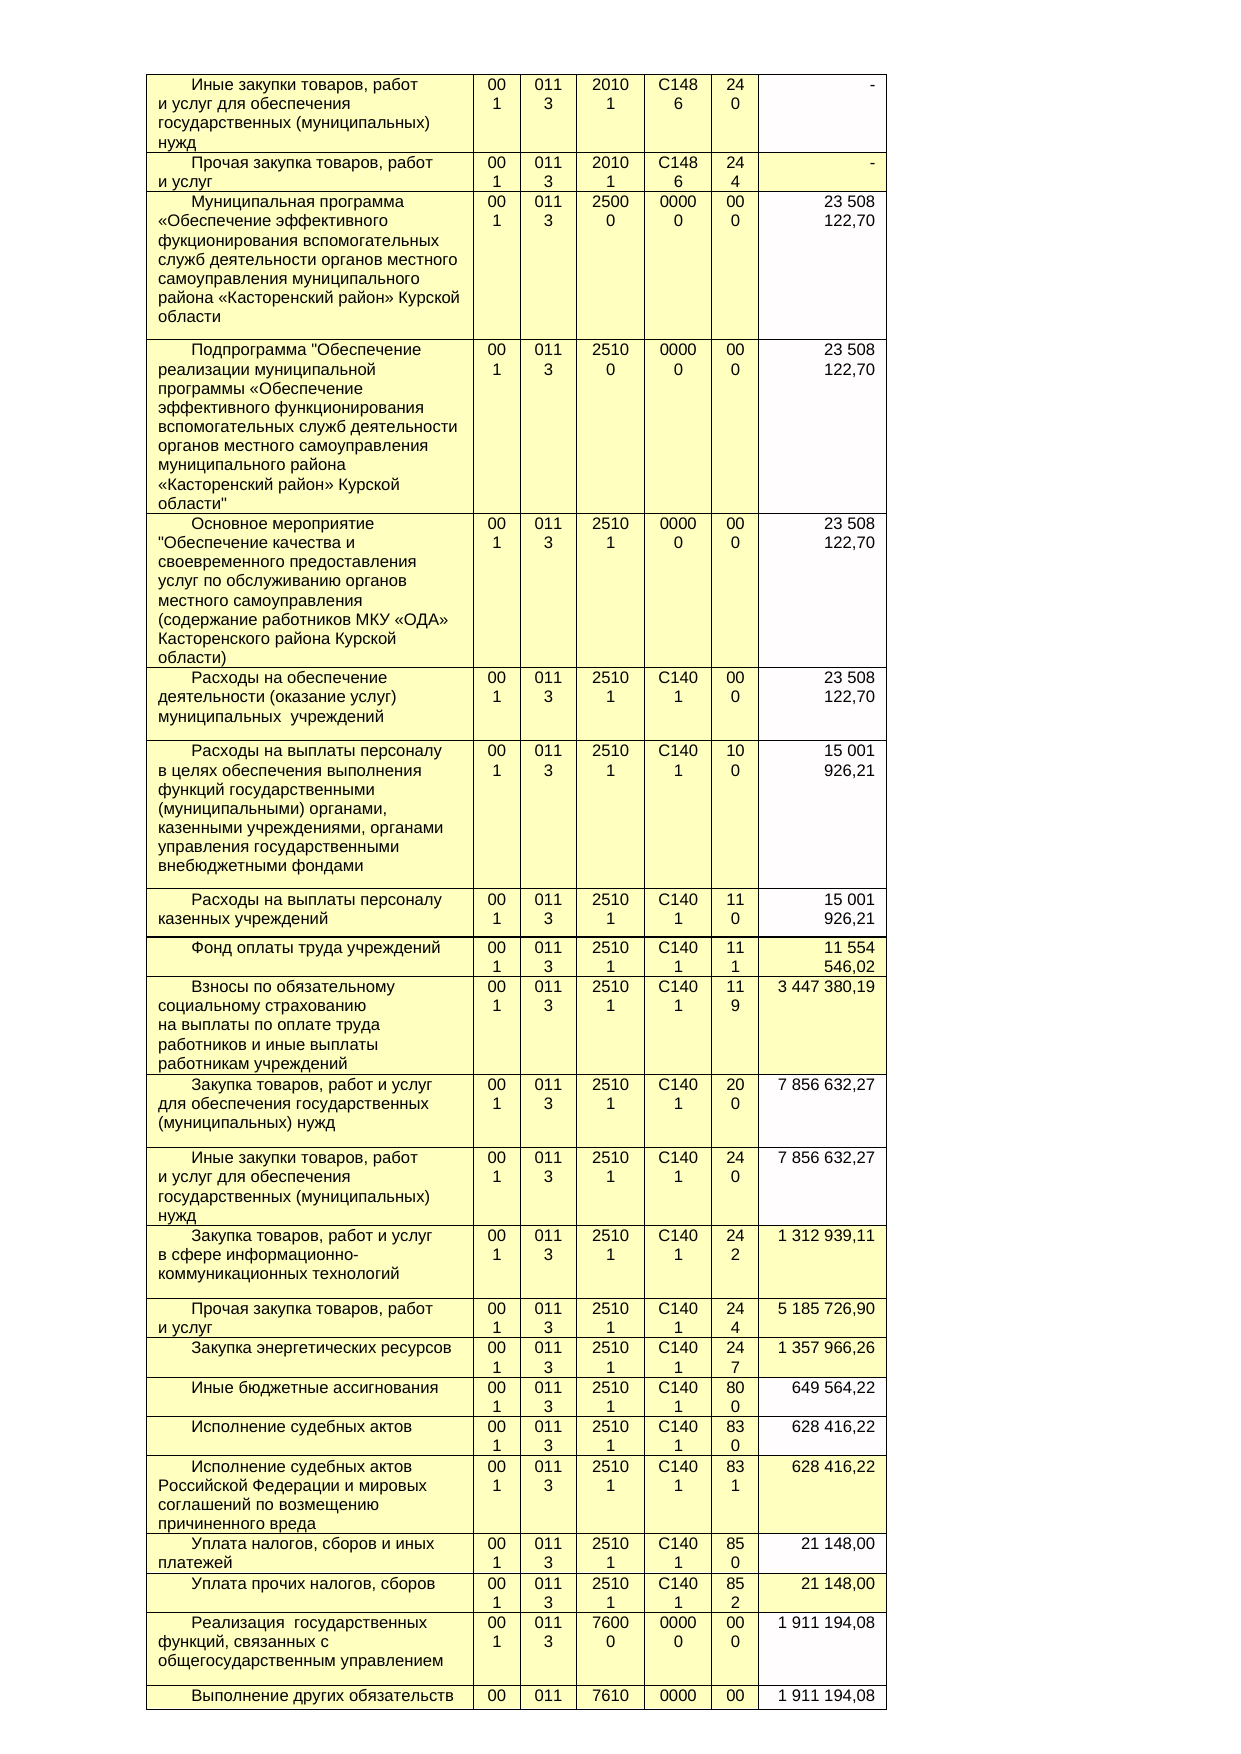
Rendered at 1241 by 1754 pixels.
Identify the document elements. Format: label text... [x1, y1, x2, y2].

table_cell 0113 [521, 153, 576, 191]
table_cell 00000 [645, 340, 711, 513]
table_cell 1 312 939,11 [759, 1226, 886, 1298]
table_cell 244 [712, 153, 758, 191]
table_cell 111 [712, 938, 758, 976]
table_cell Иные закупки товаров, работ и услуг для обеспечения государственных (муниципальных) нужд [147, 1148, 473, 1225]
table_cell 001 [474, 1148, 520, 1225]
table_cell С1401 [645, 1417, 711, 1455]
table_cell С1401 [645, 1299, 711, 1337]
table_cell 23 508 122,70 [759, 514, 886, 667]
table_cell 242 [712, 1226, 758, 1298]
table_cell 001 [474, 1417, 520, 1455]
table_cell 0113 [521, 1299, 576, 1337]
table_cell 00000 [645, 1613, 711, 1685]
table_cell 001 [474, 75, 520, 152]
table_cell 001 [474, 741, 520, 888]
table_cell Закупка товаров, работ и услуг для обеспечения государственных (муниципальных) нужд [147, 1075, 473, 1147]
table_cell С1401 [645, 977, 711, 1074]
table_cell 0113 [521, 1613, 576, 1685]
table_cell 0113 [521, 1574, 576, 1612]
table_cell С1401 [645, 938, 711, 976]
table_cell С1401 [645, 668, 711, 740]
table_cell 0113 [521, 1226, 576, 1298]
table_cell Прочая закупка товаров, работ и услуг [147, 153, 473, 191]
table_cell 628 416,22 [759, 1456, 886, 1533]
table_cell 001 [474, 889, 520, 936]
table_cell 25101 [577, 1417, 644, 1455]
table_cell 001 [474, 1574, 520, 1612]
table_cell 0113 [521, 741, 576, 888]
table_cell 001 [474, 938, 520, 976]
table_cell 25101 [577, 1534, 644, 1572]
table_cell С1486 [645, 153, 711, 191]
table_cell Иные бюджетные ассигнования [147, 1378, 473, 1416]
table_cell Исполнение судебных актов [147, 1417, 473, 1455]
table_cell 0113 [521, 514, 576, 667]
table_cell 25101 [577, 1338, 644, 1377]
table_cell 0113 [521, 75, 576, 152]
table_cell Расходы на обеспечение деятельности (оказание услуг) муниципальных учреждений [147, 668, 473, 740]
table_cell С1401 [645, 1574, 711, 1612]
table_cell 25101 [577, 741, 644, 888]
table_cell С1401 [645, 1338, 711, 1377]
table_cell 247 [712, 1338, 758, 1377]
table_cell 0113 [521, 1686, 576, 1708]
table_cell 5 185 726,90 [759, 1299, 886, 1337]
table_cell Прочая закупка товаров, работ и услуг [147, 1299, 473, 1337]
table_cell Основное мероприятие "Обеспечение качества и своевременного предоставления услуг по обслуживанию органов местного самоуправления (содержание работников МКУ «ОДА» Касторенского района Курской области) [147, 514, 473, 667]
table_cell 00000 [645, 514, 711, 667]
table_cell 25101 [577, 1574, 644, 1612]
table_cell 240 [712, 75, 758, 152]
table_cell 001 [474, 153, 520, 191]
table_cell 23 508 122,70 [759, 340, 886, 513]
table_cell 830 [712, 1417, 758, 1455]
table_cell Взносы по обязательному социальному страхованию на выплаты по оплате труда работников и иные выплаты работникам учреждений [147, 977, 473, 1074]
table_cell 001 [474, 1534, 520, 1572]
table_cell С1401 [645, 1378, 711, 1416]
table_cell 0113 [521, 1417, 576, 1455]
table_cell 0113 [521, 977, 576, 1074]
table_cell 0113 [521, 938, 576, 976]
table_cell С1401 [645, 1148, 711, 1225]
table_cell Расходы на выплаты персоналу казенных учреждений [147, 889, 473, 936]
table_cell 000 [712, 340, 758, 513]
table_cell 25101 [577, 1226, 644, 1298]
table_cell 0113 [521, 668, 576, 740]
table_cell 15 001 926,21 [759, 889, 886, 936]
table_cell 0113 [521, 1534, 576, 1572]
table_cell 001 [474, 1338, 520, 1377]
table_cell 001 [474, 668, 520, 740]
table_cell 200 [712, 1075, 758, 1147]
table_cell 1 911 194,08 [759, 1613, 886, 1685]
table_cell 1 911 194,08 [759, 1686, 886, 1708]
table_cell 800 [712, 1378, 758, 1416]
table_cell 1 357 966,26 [759, 1338, 886, 1377]
table_cell 00000 [645, 1686, 711, 1708]
table_cell - [759, 153, 886, 191]
table_cell 0113 [521, 1075, 576, 1147]
table_cell 850 [712, 1534, 758, 1572]
table_cell 649 564,22 [759, 1378, 886, 1416]
table_cell 001 [474, 1299, 520, 1337]
table_cell Закупка энергетических ресурсов [147, 1338, 473, 1377]
table_cell 240 [712, 1148, 758, 1225]
table_cell С1401 [645, 1075, 711, 1147]
table_cell Иные закупки товаров, работ и услуг для обеспечения государственных (муниципальных) нужд [147, 75, 473, 152]
table_cell 628 416,22 [759, 1417, 886, 1455]
table_cell Фонд оплаты труда учреждений [147, 938, 473, 976]
table_cell 25101 [577, 1148, 644, 1225]
table_cell 23 508 122,70 [759, 668, 886, 740]
table_cell 0113 [521, 1338, 576, 1377]
table_cell 0113 [521, 1378, 576, 1416]
table_cell 001 [474, 340, 520, 513]
table_cell 001 [474, 514, 520, 667]
table_cell 852 [712, 1574, 758, 1612]
table_cell Подпрограмма "Обеспечение реализации муниципальной программы «Обеспечение эффективного функционирования вспомогательных служб деятельности органов местного самоуправления муниципального района «Касторенский район» Курской области" [147, 340, 473, 513]
table_cell 21 148,00 [759, 1574, 886, 1612]
table_cell С1401 [645, 889, 711, 936]
table_cell 0113 [521, 192, 576, 339]
table_cell 25101 [577, 1299, 644, 1337]
table_cell 25101 [577, 1378, 644, 1416]
table_cell 0113 [521, 1148, 576, 1225]
table_cell 25100 [577, 340, 644, 513]
table_cell 11 554 546,02 [759, 938, 886, 976]
table_cell 001 [474, 1075, 520, 1147]
table_cell 25101 [577, 889, 644, 936]
table_cell С1401 [645, 1534, 711, 1572]
table_cell Закупка товаров, работ и услуг в сфере информационно-коммуникационных технологий [147, 1226, 473, 1298]
table_cell 001 [474, 1226, 520, 1298]
table_cell 831 [712, 1456, 758, 1533]
table_cell С1486 [645, 75, 711, 152]
table_cell Уплата налогов, сборов и иных платежей [147, 1534, 473, 1572]
table_cell Расходы на выплаты персоналу в целях обеспечения выполнения функций государственными (муниципальными) органами, казенными учреждениями, органами управления государственными внебюджетными фондами [147, 741, 473, 888]
table_cell 100 [712, 741, 758, 888]
table_cell 25000 [577, 192, 644, 339]
table_cell 110 [712, 889, 758, 936]
table_cell 76100 [577, 1686, 644, 1708]
table_cell 001 [474, 977, 520, 1074]
table_cell Исполнение судебных актов Российской Федерации и мировых соглашений по возмещению причиненного вреда [147, 1456, 473, 1533]
table_cell 25101 [577, 514, 644, 667]
table_cell Уплата прочих налогов, сборов [147, 1574, 473, 1612]
table_cell 000 [712, 192, 758, 339]
table_cell 25101 [577, 977, 644, 1074]
table_cell 000 [712, 1686, 758, 1708]
table_cell 7 856 632,27 [759, 1075, 886, 1147]
table_cell Реализация государственных функций, связанных с общегосударственным управлением [147, 1613, 473, 1685]
table_cell С1401 [645, 741, 711, 888]
table_cell 0113 [521, 1456, 576, 1533]
table_cell С1401 [645, 1456, 711, 1533]
table_cell 00000 [645, 192, 711, 339]
table_cell 21 148,00 [759, 1534, 886, 1572]
table_cell 001 [474, 192, 520, 339]
table_cell 000 [712, 668, 758, 740]
table_cell 0113 [521, 340, 576, 513]
table_cell 20101 [577, 153, 644, 191]
table_cell 119 [712, 977, 758, 1074]
table_cell Муниципальная программа «Обеспечение эффективного фукционирования вспомогательных служб деятельности органов местного самоуправления муниципального района «Касторенский район» Курской области [147, 192, 473, 339]
table_cell 7 856 632,27 [759, 1148, 886, 1225]
table_cell 000 [712, 514, 758, 667]
table_cell 20101 [577, 75, 644, 152]
table_cell 000 [712, 1613, 758, 1685]
table_cell 23 508 122,70 [759, 192, 886, 339]
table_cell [147, 1686, 473, 1708]
table_cell 76000 [577, 1613, 644, 1685]
table_cell 25101 [577, 938, 644, 976]
table_cell 3 447 380,19 [759, 977, 886, 1074]
table_cell 001 [474, 1613, 520, 1685]
table_cell 001 [474, 1456, 520, 1533]
table_cell 001 [474, 1378, 520, 1416]
table_cell - [759, 75, 886, 152]
table_cell 25101 [577, 1075, 644, 1147]
table_cell 15 001 926,21 [759, 741, 886, 888]
table_cell 001 [474, 1686, 520, 1708]
table_cell 25101 [577, 668, 644, 740]
table_cell 244 [712, 1299, 758, 1337]
table_cell С1401 [645, 1226, 711, 1298]
table_cell 25101 [577, 1456, 644, 1533]
table_cell 0113 [521, 889, 576, 936]
